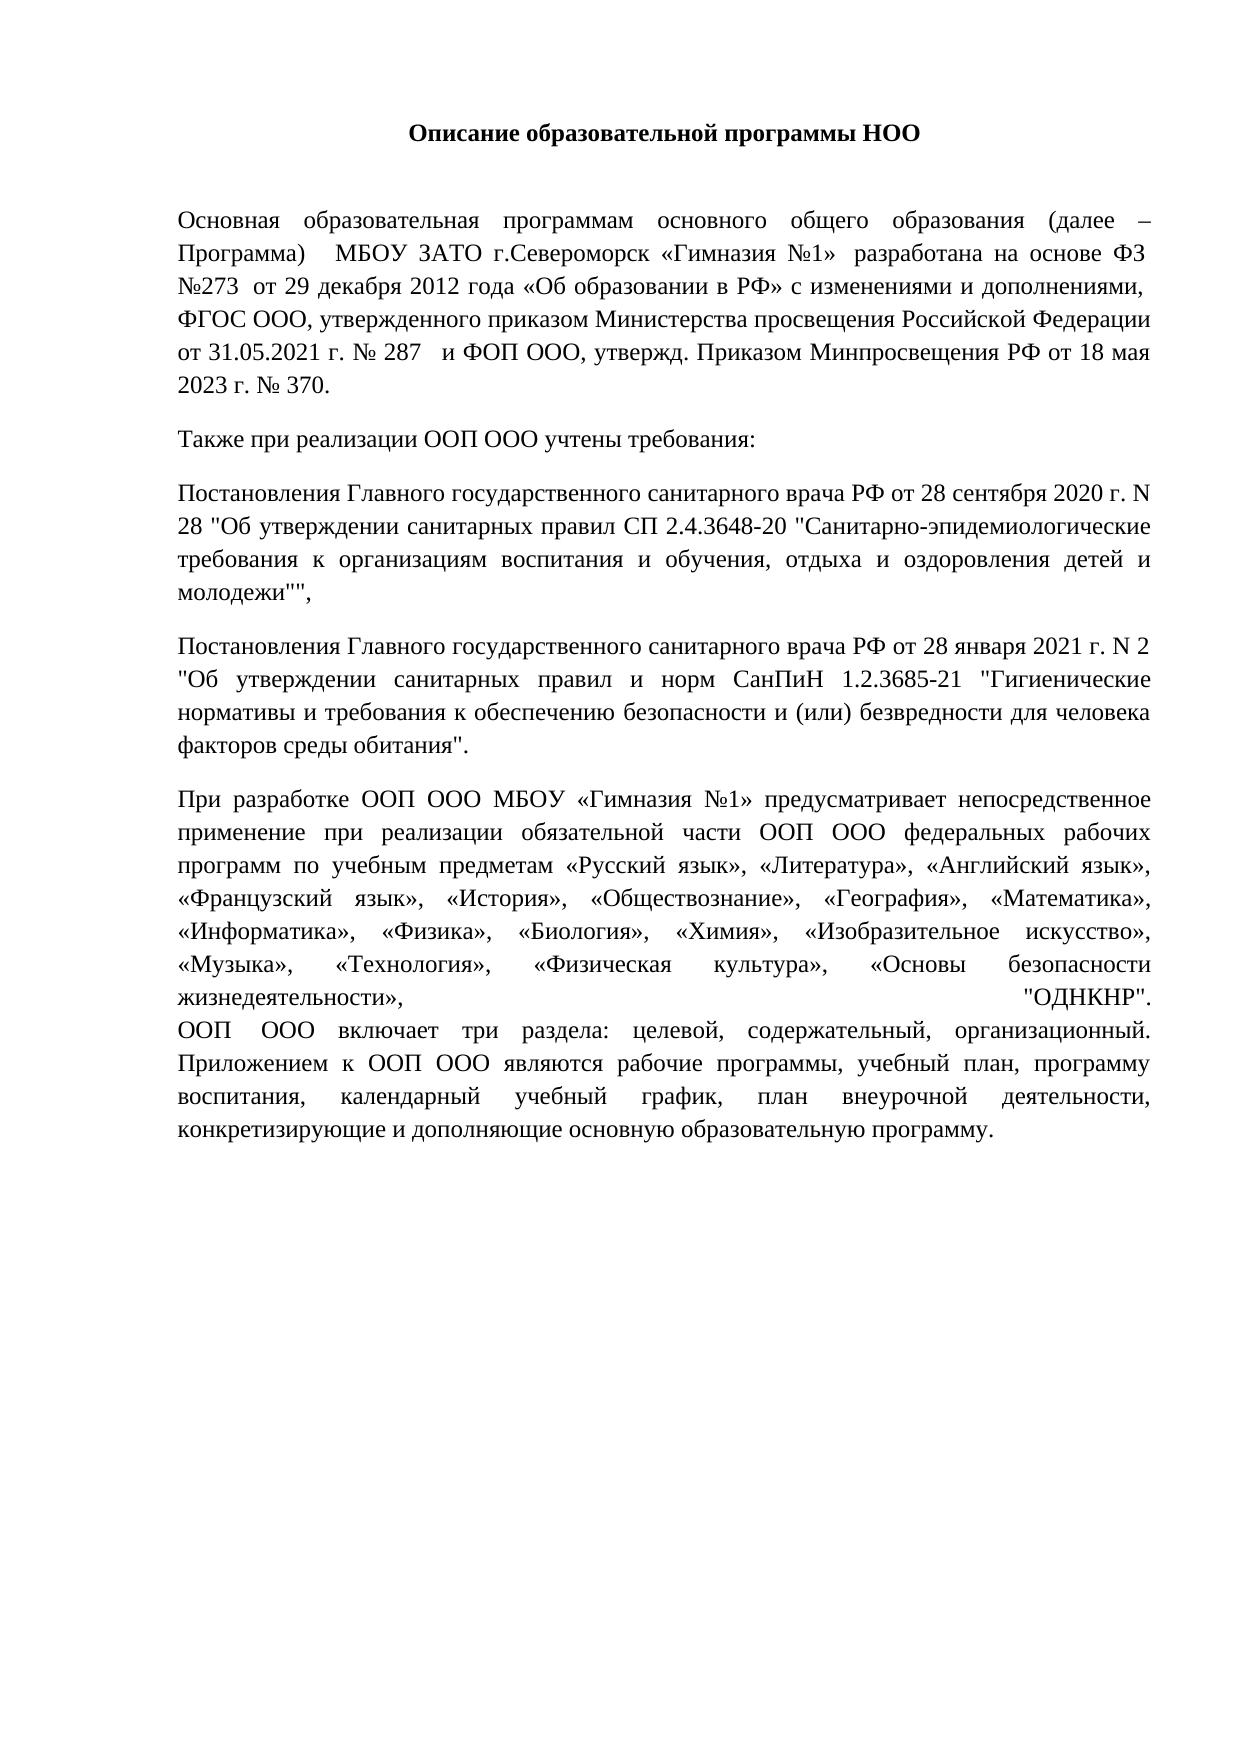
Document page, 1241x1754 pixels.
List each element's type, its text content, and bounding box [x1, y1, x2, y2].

text Постановления Главного государственного санитарного врача РФ от 28 сентября 2020 г. N 28 "Об утверждении санитарных правил СП 2.4.3648-20 "Санитарно-эпидемиологические требования к организациям воспитания и обучения, отдыха и оздоровления детей и молодежи"", [177, 478, 1152, 606]
text Также при реализации ООП ООО учтены требования: [177, 424, 1152, 453]
text Постановления Главного государственного санитарного врача РФ от 28 января 2021 г. N 2 "Об утверждении санитарных правил и норм СанПиН 1.2.3685-21 "Гигиенические нормативы и требования к обеспечению безопасности и (или) безвредности для человека факторов среды обитания". [177, 631, 1152, 758]
text При разработке ООП ООО МБОУ «Гимназия №1» предусматривает непосредственное применение при реализации обязательной части ООП ООО федеральных рабочих программ по учебным предметам «Русский язык», «Литература», «Английский язык», «Французский язык», «История», «Обществознание», «География», «Математика», «Информатика», «Физика», «Биология», «Химия», «Изобразительное искусство», «Музыка», «Технология», «Физическая культура», «Основы безопасности жизнедеятельности», "ОДНКНР". ООП ООО включает три раздела: целевой, содержательный, организационный. Приложением к ООП ООО являются рабочие программы, учебный план, программу воспитания, календарный учебный график, план внеурочной деятельности, конкретизирующие и дополняющие основную образовательную программу. [177, 784, 1152, 1143]
text Описание образовательной программы НОО [177, 118, 1152, 147]
text Основная образовательная программам основного общего образования (далее – Программа) МБОУ ЗАТО г.Североморск «Гимназия №1» разработана на основе ФЗ №273 от 29 декабря 2012 года «Об образовании в РФ» с изменениями и дополнениями, ФГОС ООО, утвержденного приказом Министерства просвещения Российской Федерации от 31.05.2021 г. № 287 и ФОП ООО, утвержд. Приказом Минпросвещения РФ от 18 мая 2023 г. № 370. [177, 172, 1152, 399]
